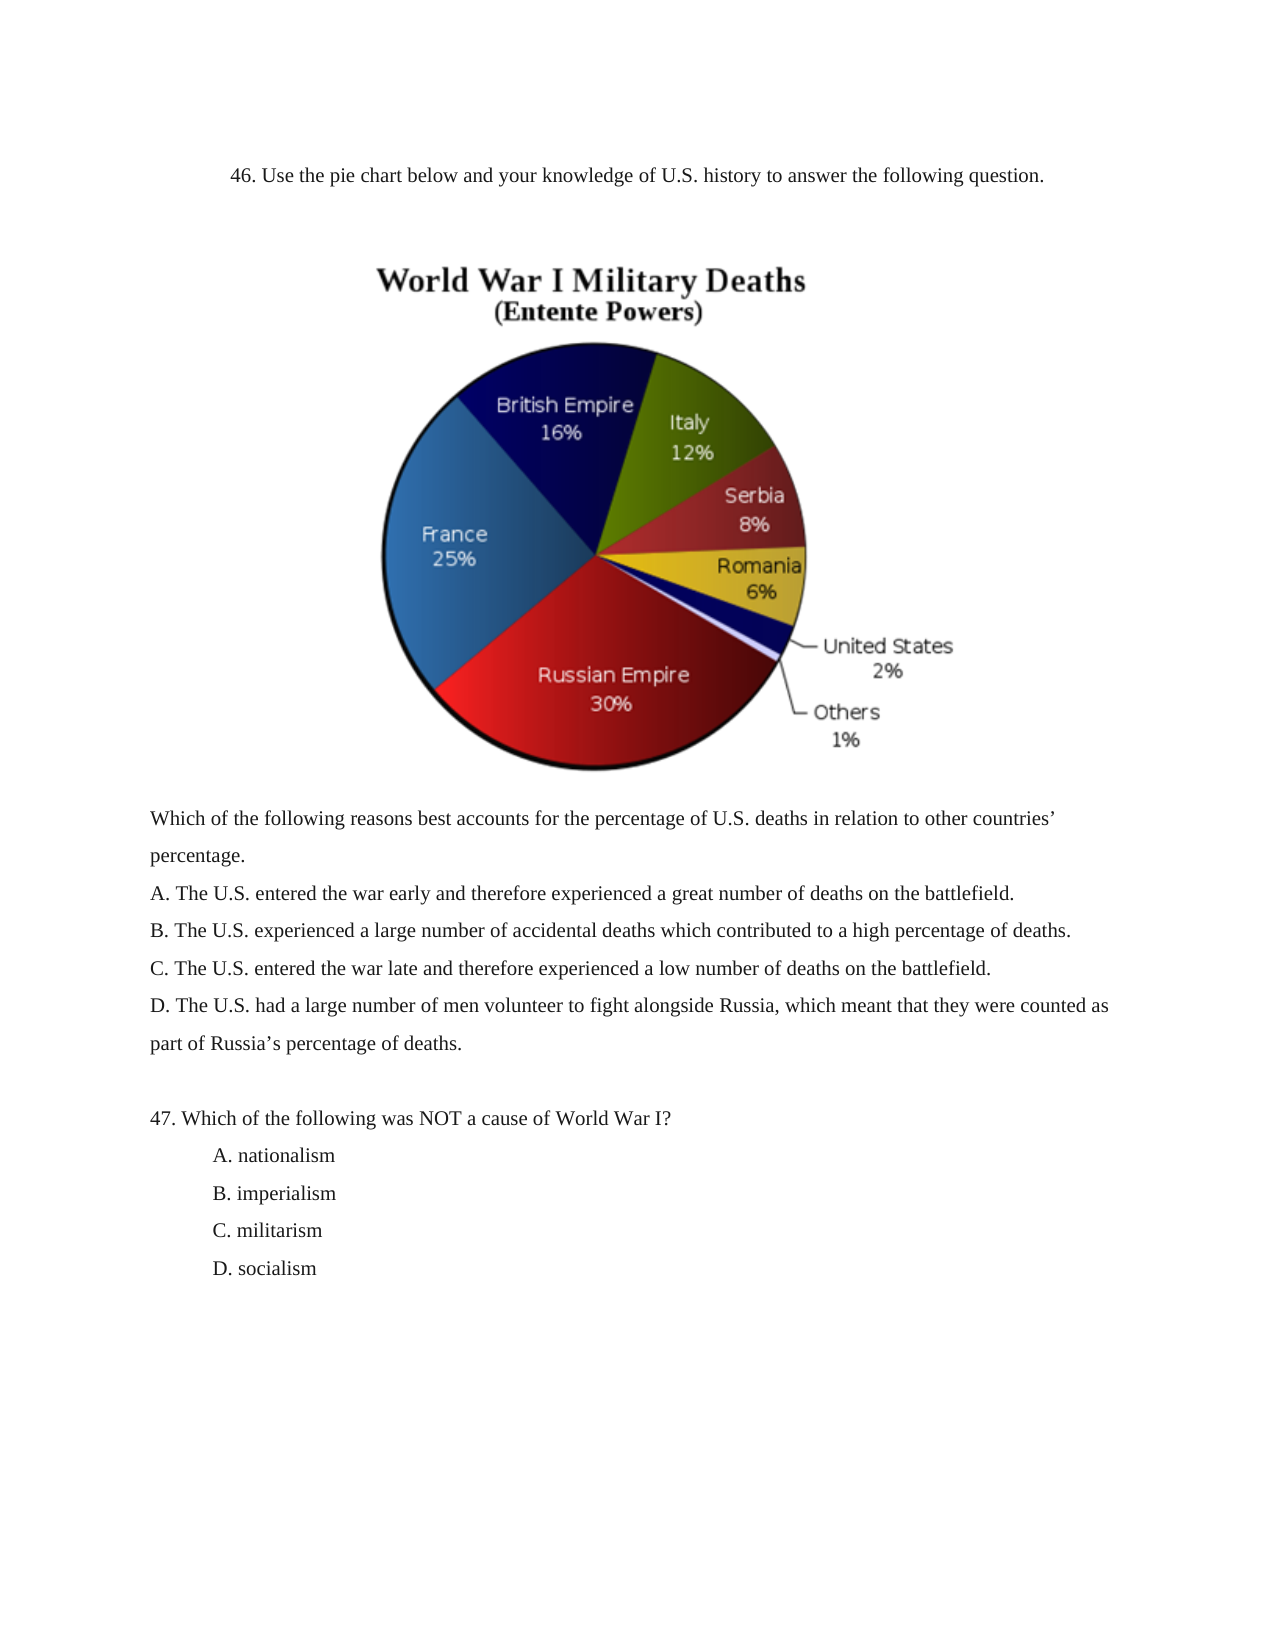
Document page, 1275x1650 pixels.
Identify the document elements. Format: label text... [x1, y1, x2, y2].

text D. The U.S. had a large number of men volunteer to fight alongside Russia, which meant that they were counted as part of Russia’s percentage of deaths. [150, 980, 1125, 1055]
text 47. Which of the following was NOT a cause of World War I? [150, 1092, 1125, 1130]
text B. imperialism [150, 1167, 1125, 1205]
text B. The U.S. experienced a large number of accidental deaths which contributed to a high percentage of deaths. [150, 905, 1125, 942]
text Which of the following reasons best accounts for the percentage of U.S. deaths in relation to other countries’ percentage. [150, 792, 1125, 867]
text A. nationalism [150, 1130, 1125, 1167]
text A. The U.S. entered the war early and therefore experienced a great number of deaths on the battlefield. [150, 867, 1125, 905]
text C. The U.S. entered the war late and therefore experienced a low number of deaths on the battlefield. [150, 942, 1125, 980]
text 46. Use the pie chart below and your knowledge of U.S. history to answer the following question. [150, 150, 1125, 187]
text D. socialism [150, 1242, 1125, 1280]
text C. militarism [150, 1205, 1125, 1242]
picture [292, 187, 983, 793]
